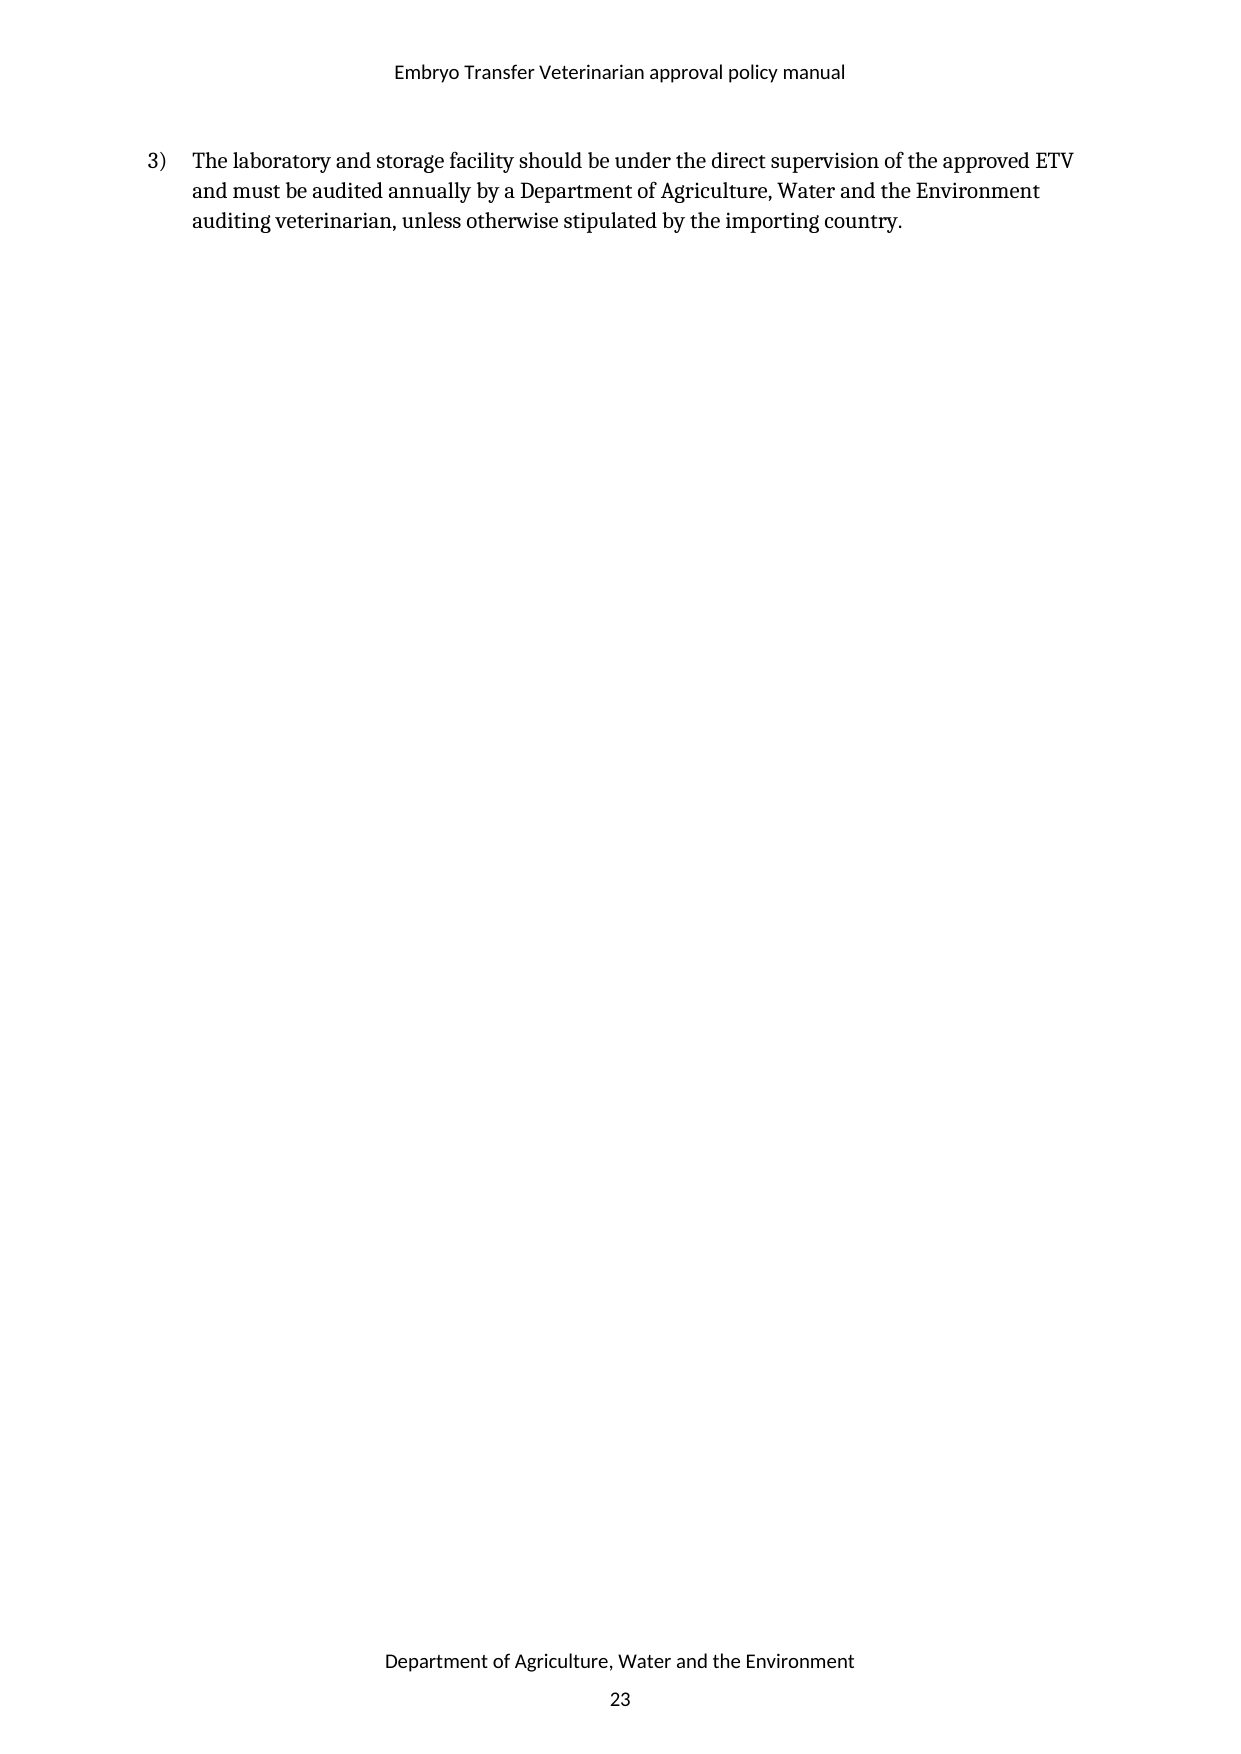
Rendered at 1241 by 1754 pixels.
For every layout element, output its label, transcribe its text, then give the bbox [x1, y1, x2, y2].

list The laboratory and storage facility should be under the direct supervision of the approved ETV and must be audited annually by a Department of Agriculture, Water and the Environment auditing veterinarian, unless otherwise stipulated by the importing country. [148, 148, 1092, 234]
